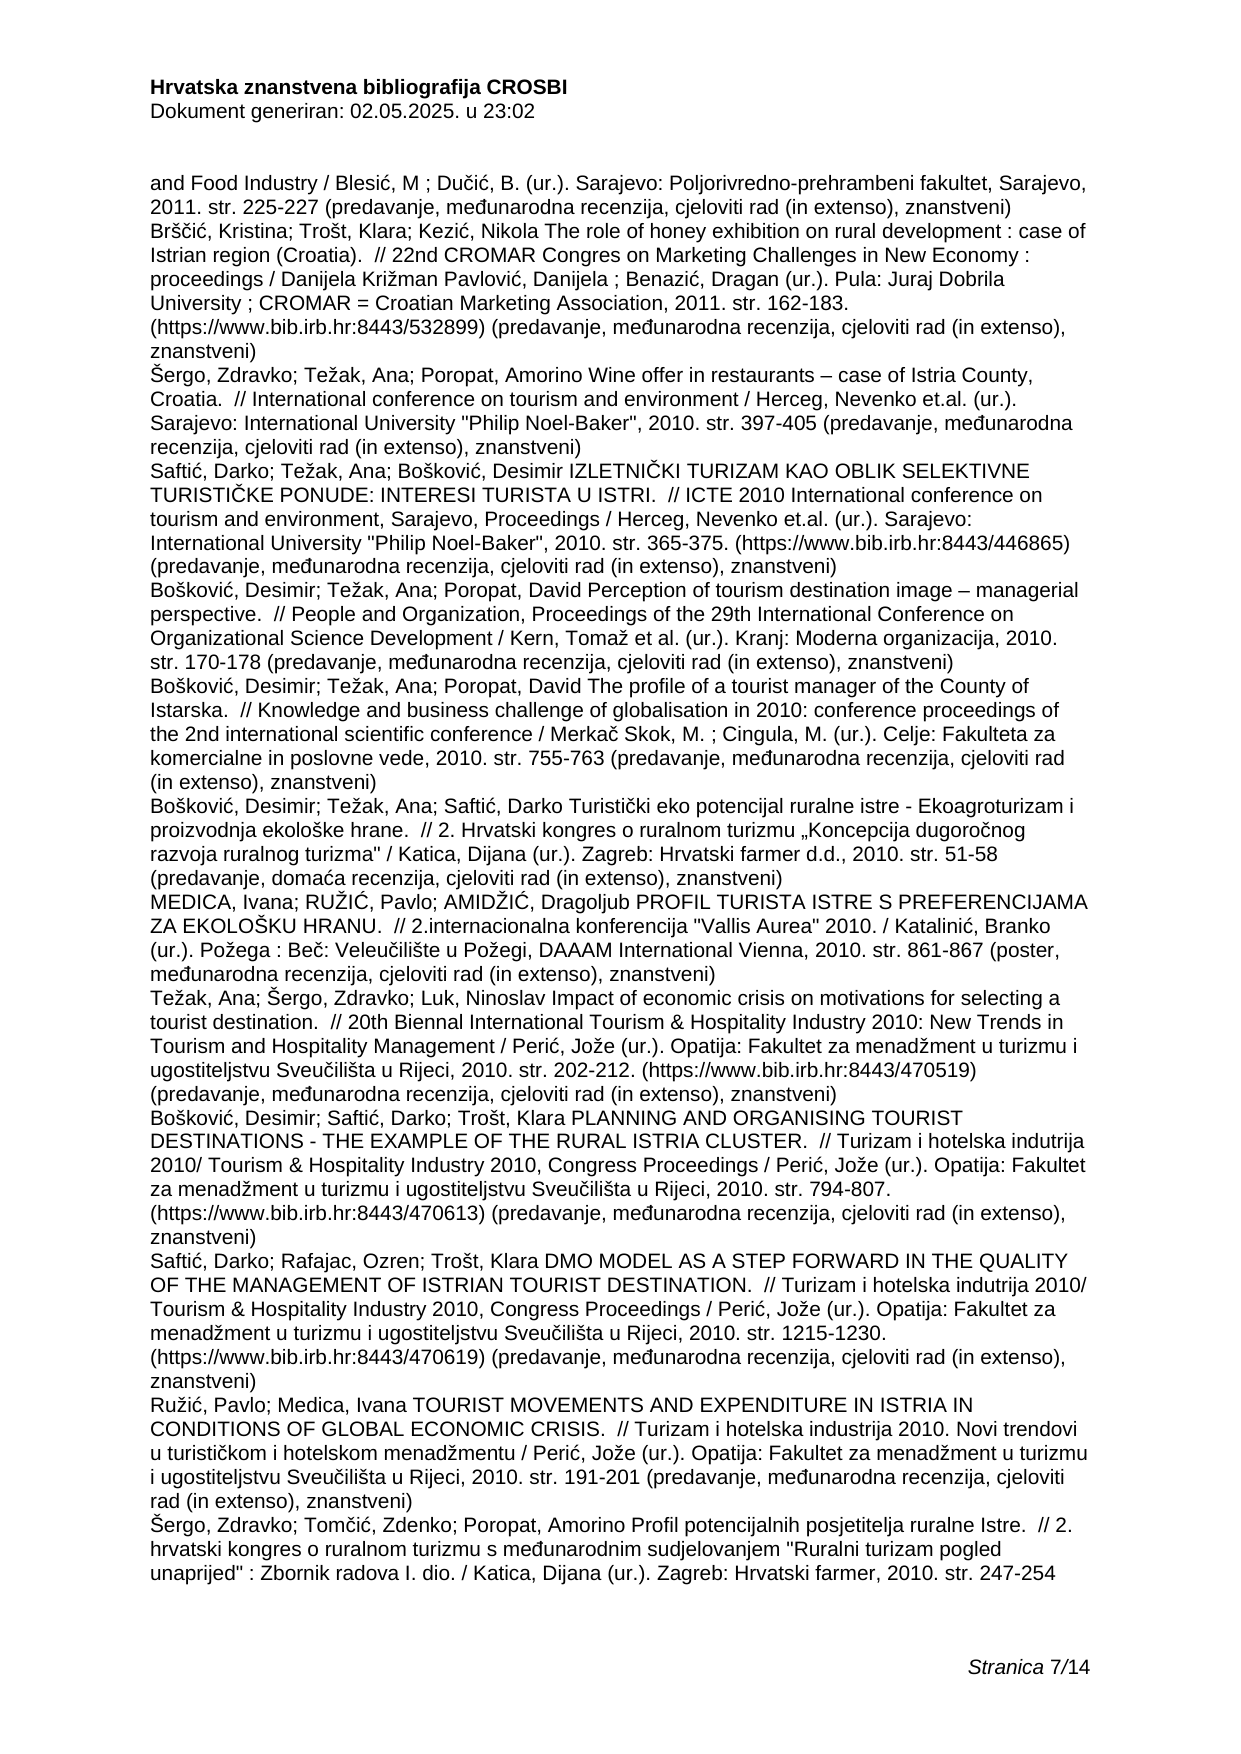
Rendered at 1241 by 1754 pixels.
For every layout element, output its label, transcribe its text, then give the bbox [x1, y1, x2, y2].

text Ružić, Pavlo; Medica, Ivana [150, 1393, 1090, 1513]
text Bošković, Desimir; Saftić, Darko; Trošt, Klara [150, 1105, 1090, 1249]
text Saftić, Darko; Rafajac, Ozren; Trošt, Klara [150, 1249, 1090, 1393]
text Šergo, Zdravko; Težak, Ana; Poropat, Amorino [150, 363, 1090, 458]
text Saftić, Darko; Težak, Ana; Bošković, Desimir [150, 458, 1090, 578]
text Težak, Ana; Šergo, Zdravko; Luk, Ninoslav [150, 986, 1090, 1105]
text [150, 171, 1090, 219]
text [150, 1513, 1090, 1584]
text Bošković, Desimir; Težak, Ana; Saftić, Darko [150, 794, 1090, 890]
text Brščić, Kristina; Trošt, Klara; Kezić, Nikola [150, 219, 1090, 363]
text Bošković, Desimir; Težak, Ana; Poropat, David [150, 578, 1090, 674]
text Bošković, Desimir; Težak, Ana; Poropat, David [150, 674, 1090, 794]
text MEDICA, Ivana; RUŽIĆ, Pavlo; AMIDŽIĆ, Dragoljub [150, 890, 1090, 986]
